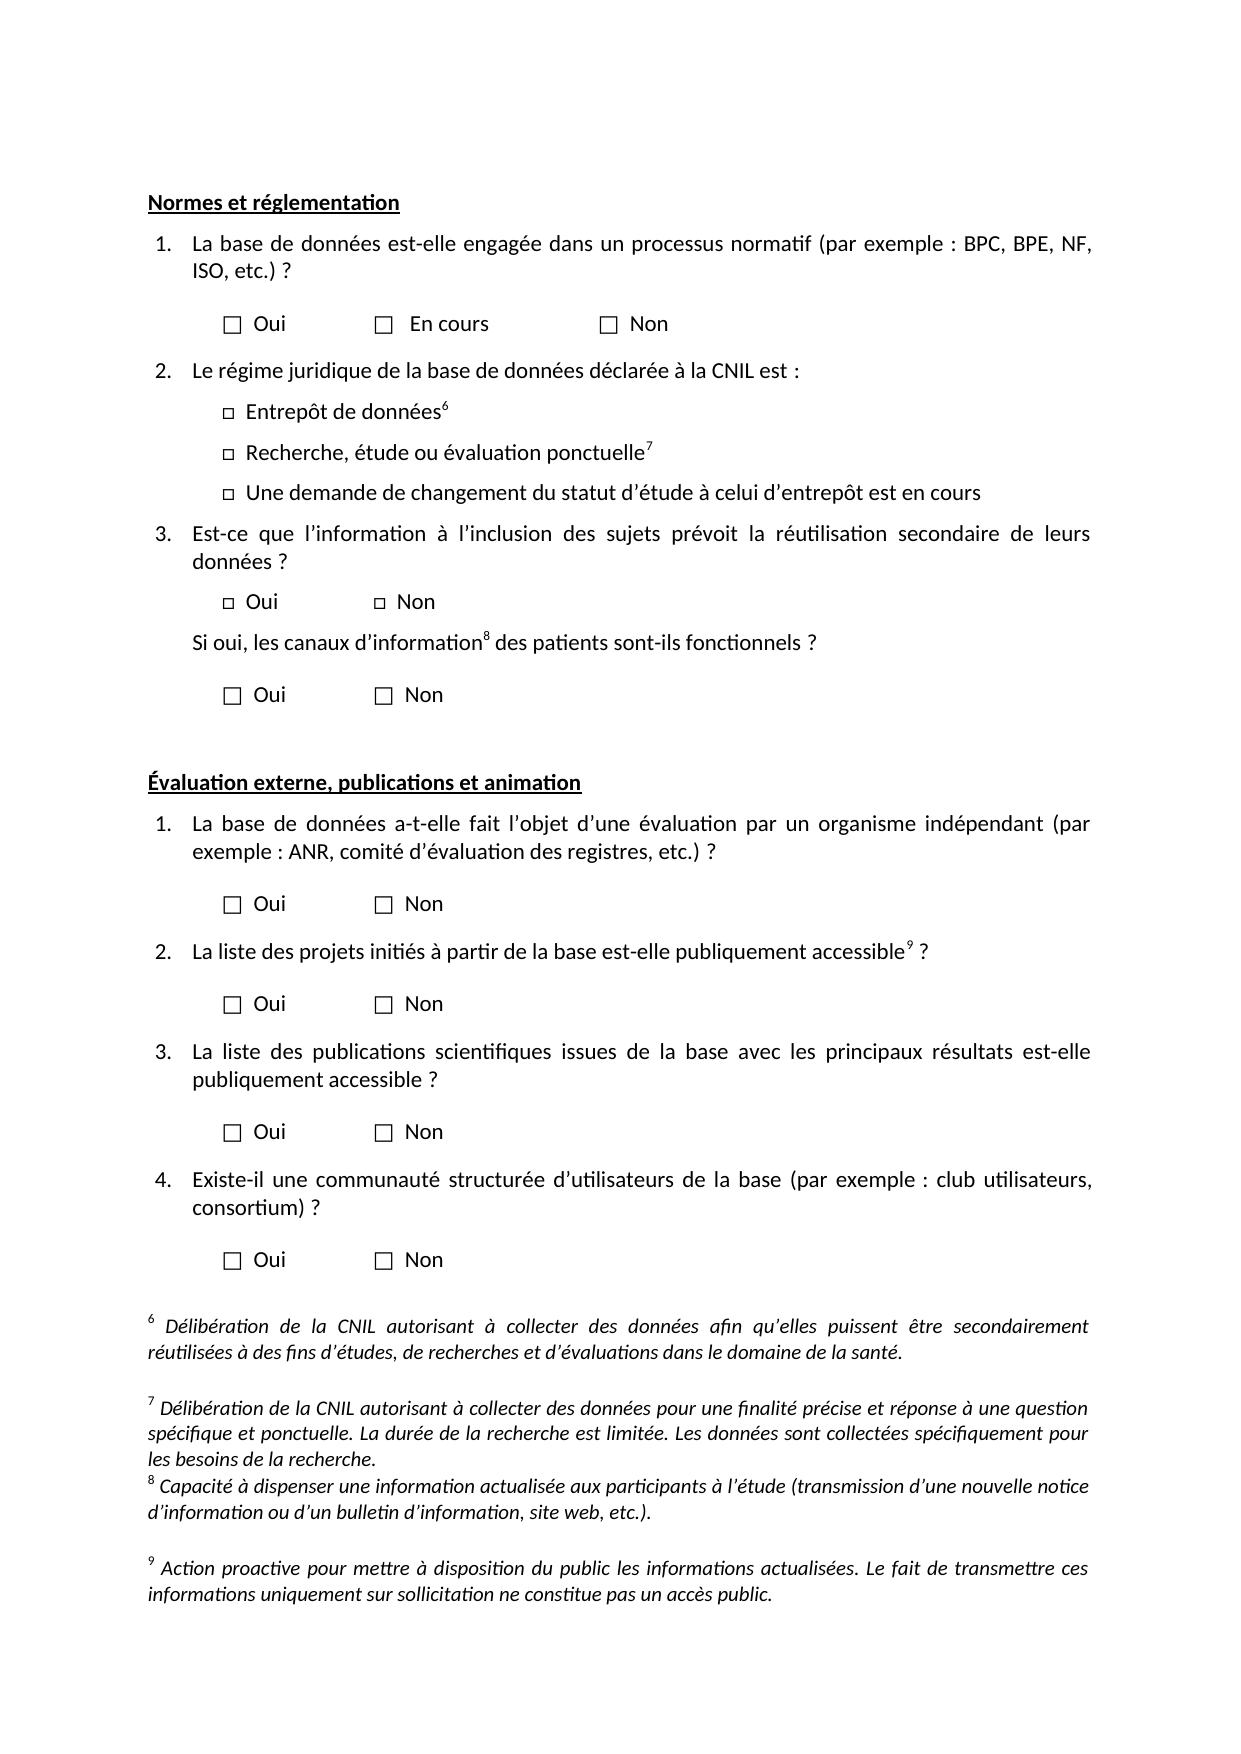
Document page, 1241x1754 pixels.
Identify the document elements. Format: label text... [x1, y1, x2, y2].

list Le régime juridique de la base de données déclarée à la CNIL est : [154, 357, 1093, 385]
text □ Entrepôt de données [221, 397, 1093, 425]
text □ Oui □ Non [221, 1233, 1093, 1280]
text □ Recherche, étude ou évaluation ponctuelle [221, 438, 1093, 466]
text □ Oui □ En cours □ Non [221, 297, 1093, 344]
text □ Oui □ Non [221, 668, 1093, 715]
list La base de données a-t-elle fait l’objet d’une évaluation par un organisme indépendant (par exemple : ANR, comité d’évaluation des registres, etc.) ? [154, 809, 1093, 865]
list Existe-il une communauté structurée d’utilisateurs de la base (par exemple : club utilisateurs, consortium) ? [154, 1165, 1093, 1221]
list Est-ce que l’information à l’inclusion des sujets prévoit la réutilisation secondaire de leurs données ? [154, 519, 1093, 575]
text Si oui, les canaux d’information des patients sont-ils fonctionnels ? [192, 628, 1093, 656]
list La liste des publications scientifiques issues de la base avec les principaux résultats est-elle publiquement accessible ? [154, 1037, 1093, 1093]
text Évaluation externe, publications et animation [148, 768, 1093, 796]
list La base de données est-elle engagée dans un processus normatif (par exemple : BPC, BPE, NF, ISO, etc.) ? [154, 229, 1093, 285]
list La liste des projets initiés à partir de la base est-elle publiquement accessible ? [154, 937, 1093, 965]
text □ Une demande de changement du statut d’étude à celui d’entrepôt est en cours [221, 478, 1093, 506]
text □ Oui □ Non [221, 877, 1093, 924]
text □ Oui □ Non [221, 1105, 1093, 1152]
text □ Oui □ Non [221, 587, 1093, 615]
text □ Oui □ Non [221, 977, 1093, 1024]
text Normes et réglementation [148, 188, 1093, 216]
